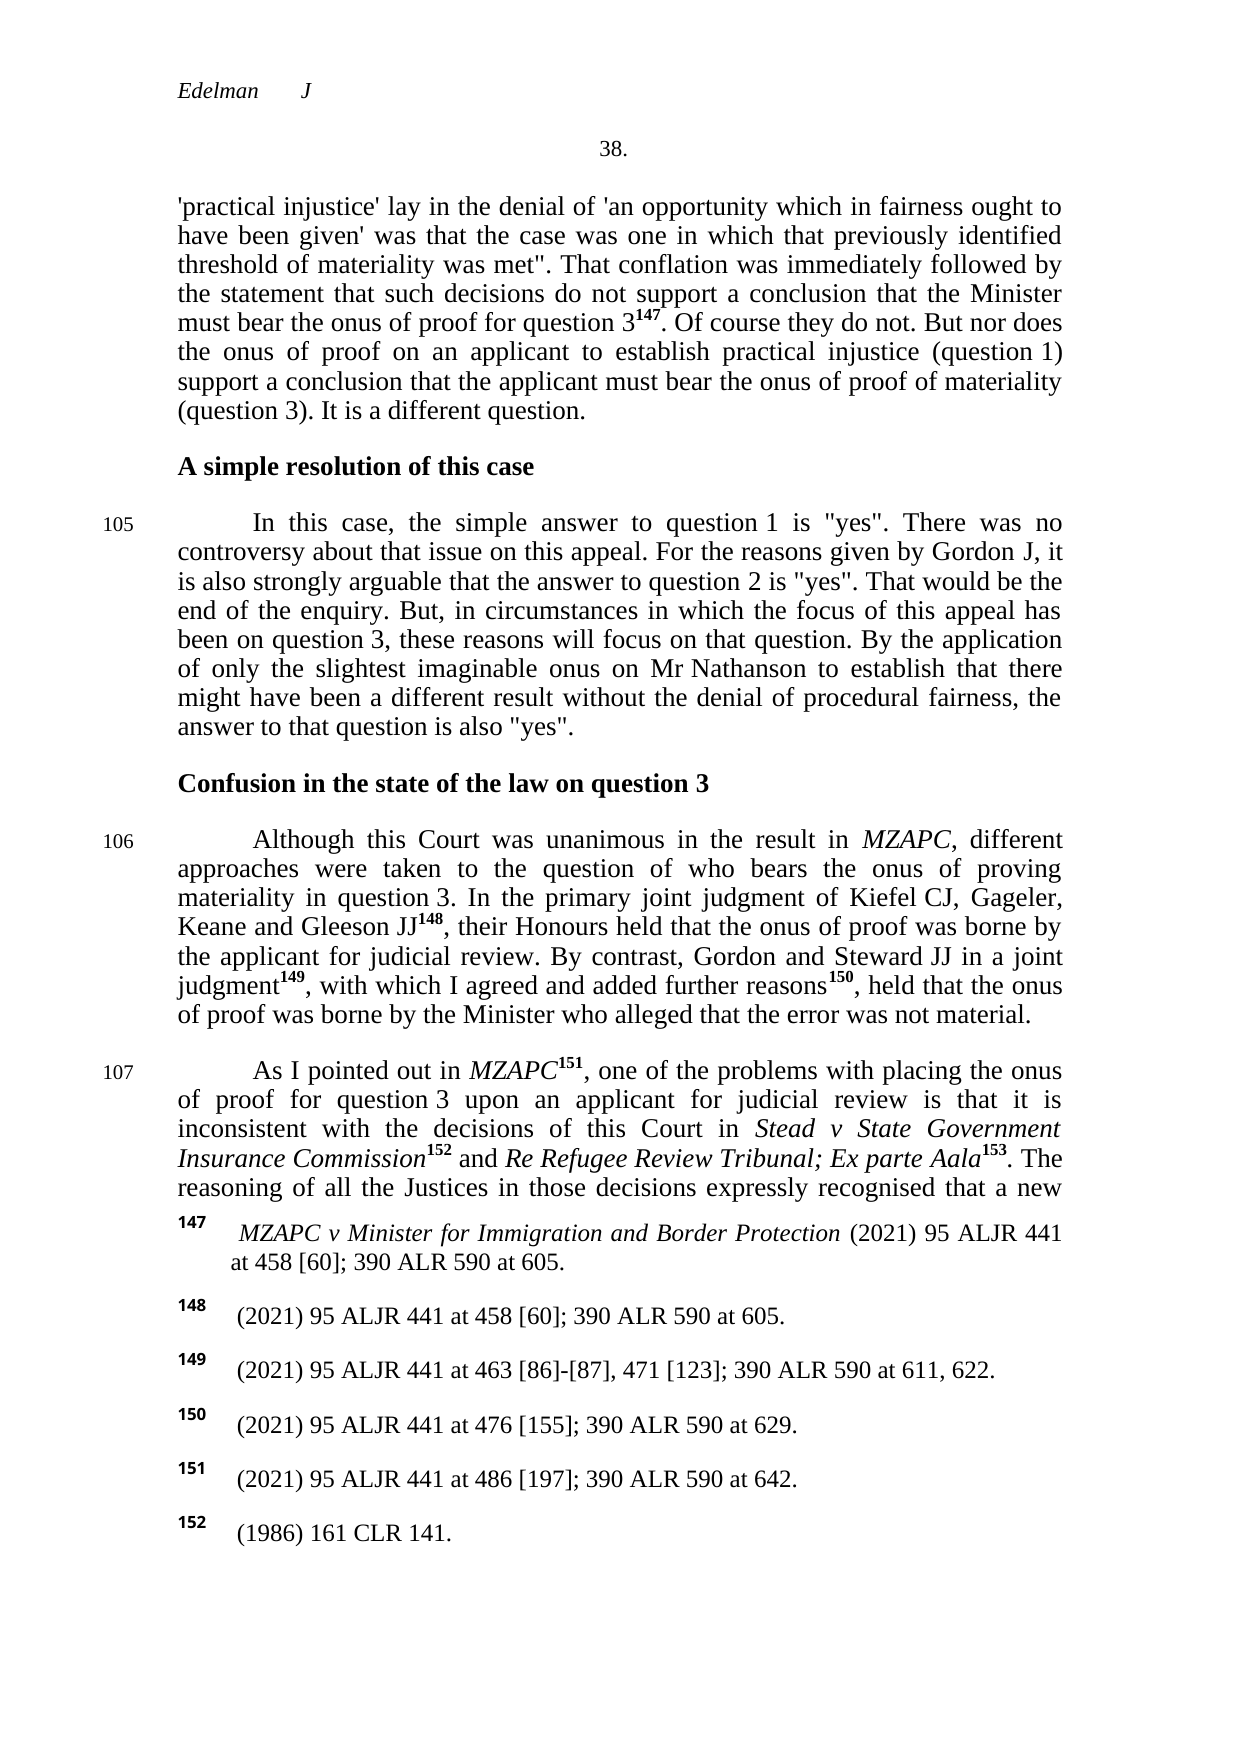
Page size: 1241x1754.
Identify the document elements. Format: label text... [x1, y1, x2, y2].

list As I pointed out in MZAPC, one of the problems with placing the onus of proof for question 3 upon an applicant for judicial review is that it is inconsistent with the decisions of this Court in Stead v State Government Insurance Commission and Re Refugee Review Tribunal; Ex parte Aala. The reasoning of all the Justices in those decisions expressly recognised that a new trial or new hearing would be granted to a party who established a denial of procedural fairness, without any onus upon that party to establish that the result of the case might otherwise have been different. [102, 1056, 1063, 1202]
subtitle Confusion in the state of the law on question 3 [177, 769, 1063, 798]
list Most recently, the conflation of question 1 and question 3 was one reason for the erroneous conclusion that applicants bear the onus of proof for question 3. In MZAPC, Kiefel CJ, Gageler, Keane and Gleeson JJ said of an earlier decision that "[i]mplicit in the characterisation of the case as one in which 'practical injustice' lay in the denial of 'an opportunity which in fairness ought to have been given' was that the case was one in which that previously identified threshold of materiality was met". That conflation was immediately followed by the statement that such decisions do not support a conclusion that the Minister must bear the onus of proof for question 3. Of course they do not. But nor does the onus of proof on an applicant to establish practical injustice (question 1) support a conclusion that the applicant must bear the onus of proof of materiality (question 3). It is a different question. [102, 192, 1063, 425]
list Although this Court was unanimous in the result in MZAPC, different approaches were taken to the question of who bears the onus of proving materiality in question 3. In the primary joint judgment of Kiefel CJ, Gageler, Keane and Gleeson JJ, their Honours held that the onus of proof was borne by the applicant for judicial review. By contrast, Gordon and Steward JJ in a joint judgment, with which I agreed and added further reasons, held that the onus of proof was borne by the Minister who alleged that the error was not material. [102, 825, 1063, 1029]
list In this case, the simple answer to question 1 is "yes". There was no controversy about that issue on this appeal. For the reasons given by Gordon J, it is also strongly arguable that the answer to question 2 is "yes". That would be the end of the enquiry. But, in circumstances in which the focus of this appeal has been on question 3, these reasons will focus on that question. By the application of only the slightest imaginable onus on Mr Nathanson to establish that there might have been a different result without the denial of procedural fairness, the answer to that question is also "yes". [102, 508, 1063, 742]
subtitle A simple resolution of this case [177, 452, 1063, 481]
